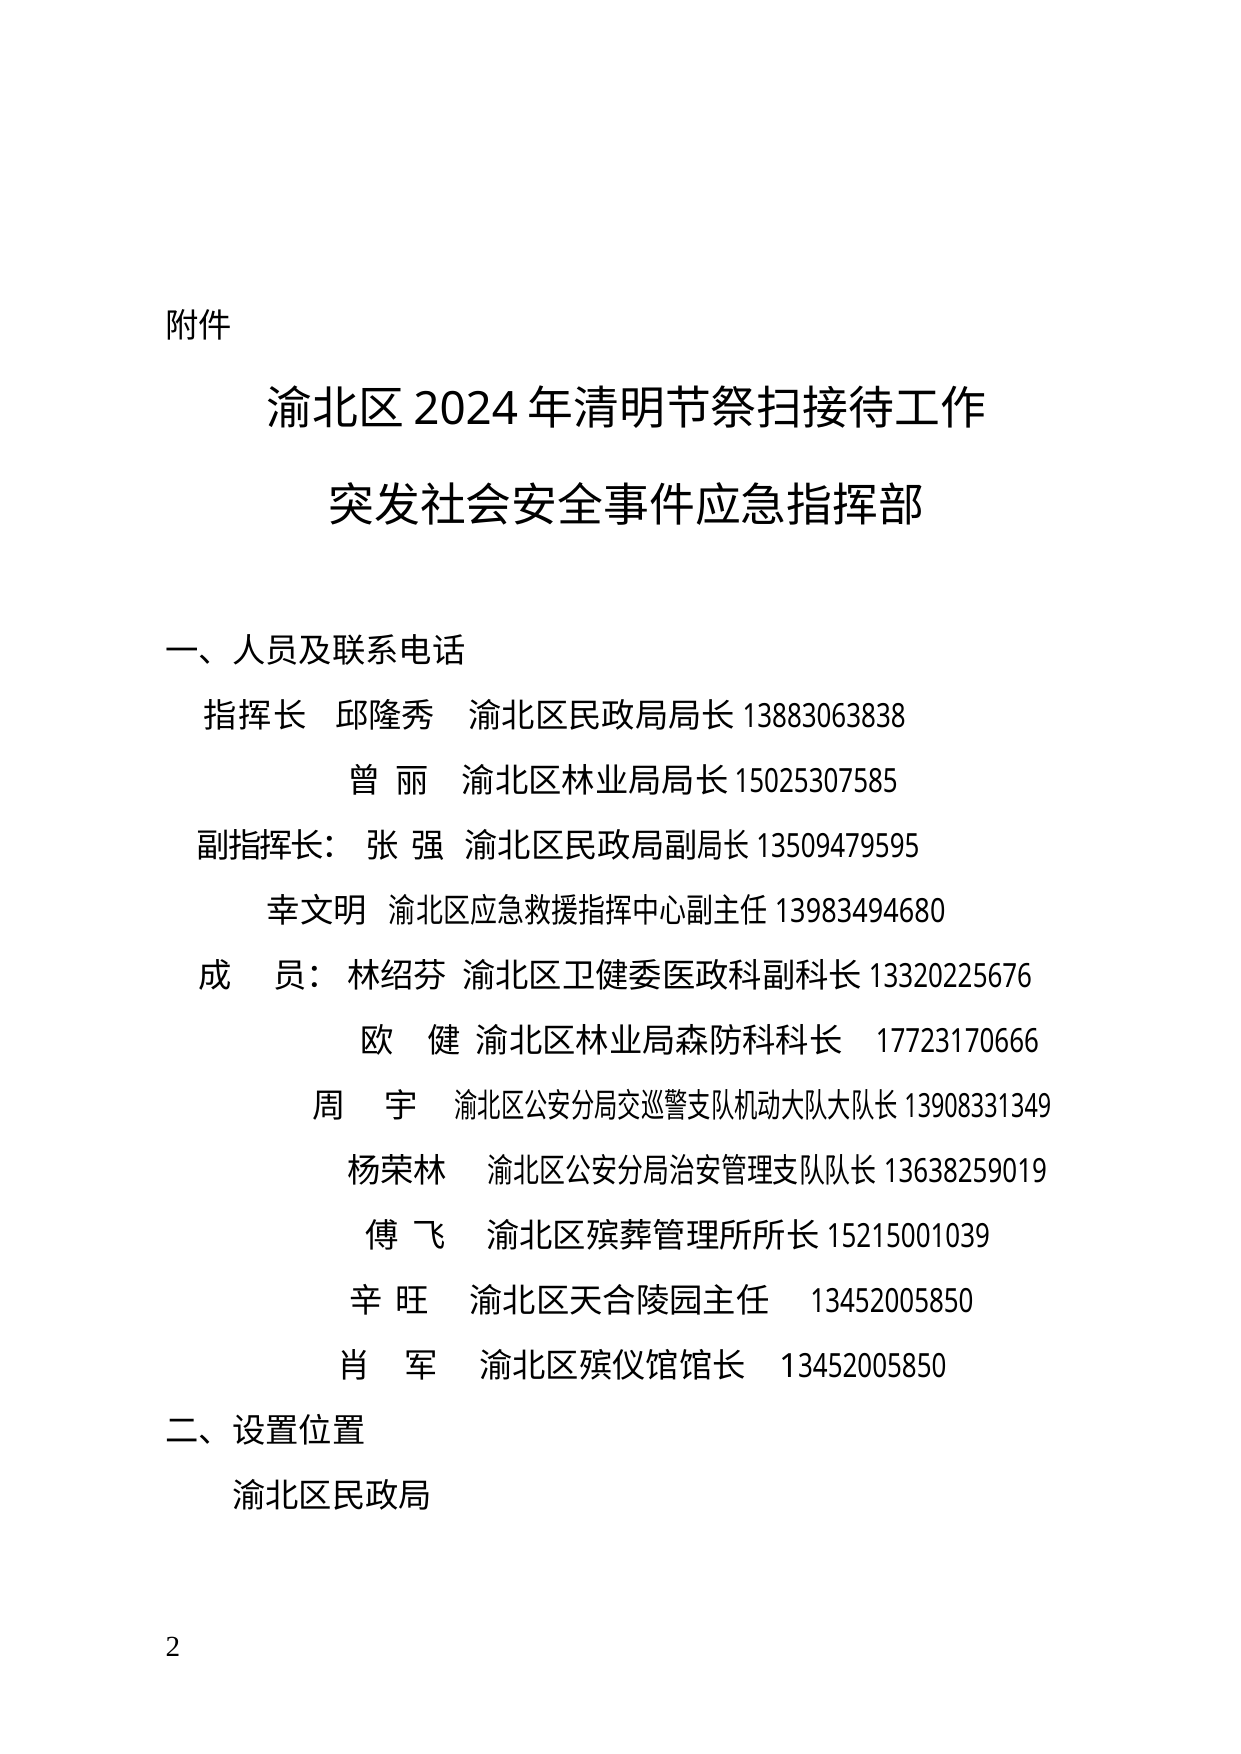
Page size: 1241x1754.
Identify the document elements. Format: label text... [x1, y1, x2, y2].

text 指挥长 邱隆秀 渝北区民政局局长 13883063838 [165, 681, 1087, 746]
text 杨荣林 渝北区公安分局治安管理支队队长13638259019 [165, 1136, 1087, 1201]
text 肖 军 渝北区殡仪馆馆长 13452005850 [165, 1331, 1087, 1396]
text 附件 [165, 291, 1087, 356]
text 渝北区民政局 [165, 1461, 1087, 1526]
text 一、人员及联系电话 [165, 616, 1087, 681]
text 幸文明 渝北区应急救援指挥中心副主任13983494680 [165, 876, 1087, 941]
text 副指挥长： 张 强 渝北区民政局副局长13509479595 [165, 811, 1087, 876]
text 渝北区2024年清明节祭扫接待工作 [165, 356, 1087, 453]
text 二、设置位置 [165, 1396, 1087, 1461]
text 周 宇 渝北区公安分局交巡警支队机动大队大队长13908331349 [199, 1071, 1087, 1136]
text 傅 飞 渝北区殡葬管理所所长 15215001039 [165, 1201, 1087, 1266]
text 辛 旺 渝北区天合陵园主任 13452005850 [165, 1266, 1087, 1331]
text 曾 丽 渝北区林业局局长 15025307585 [165, 746, 1087, 811]
text 突发社会安全事件应急指挥部 [165, 453, 1087, 551]
text 成 员： 林绍芬 渝北区卫健委医政科副科长13320225676 [199, 941, 1087, 1006]
text 欧 健 渝北区林业局森防科科长 17723170666 [199, 1006, 1087, 1071]
